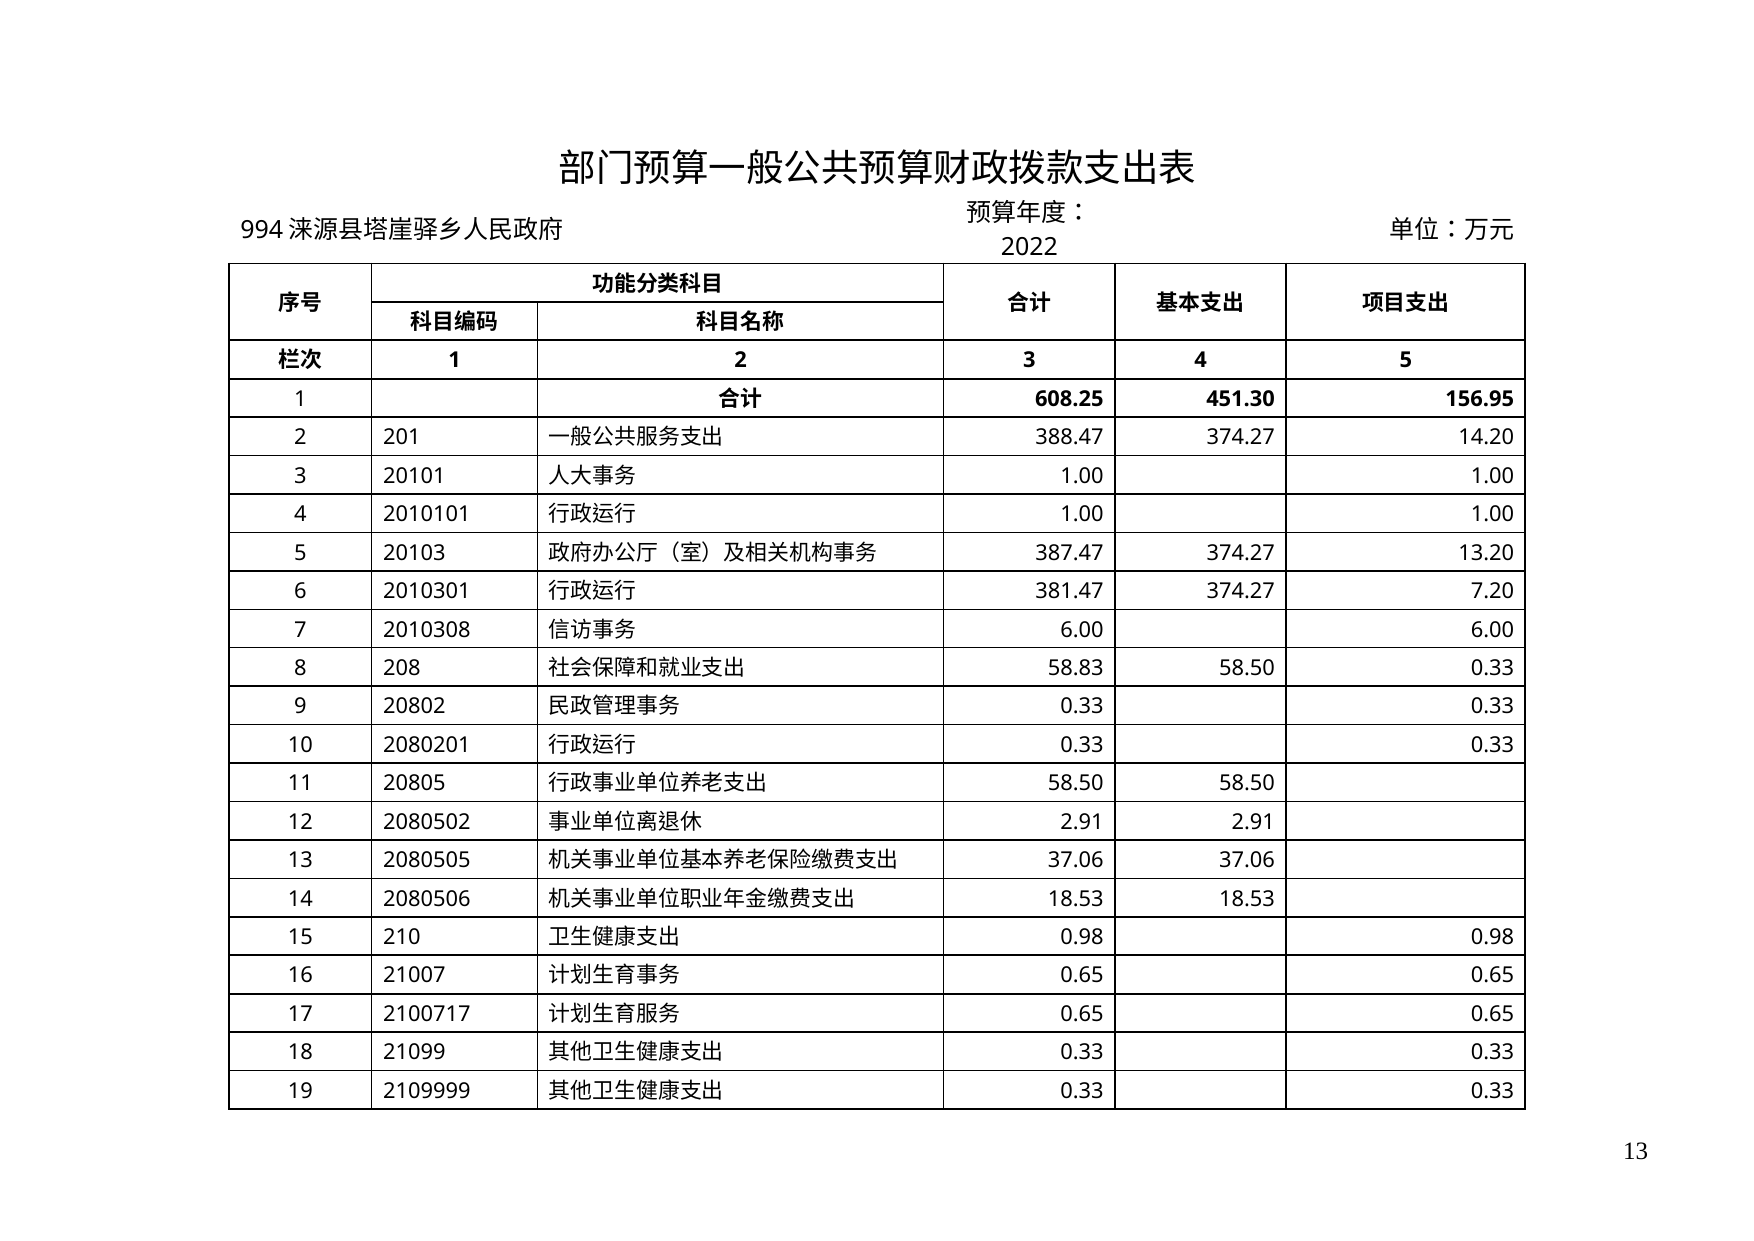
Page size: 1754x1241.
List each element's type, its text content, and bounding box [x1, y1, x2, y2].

table_cell 2.91 [944, 802, 1114, 839]
table_cell 208 [372, 648, 537, 685]
table_cell 行政事业单位养老支出 [538, 764, 943, 801]
table_cell 机关事业单位职业年金缴费支出 [538, 879, 943, 916]
table_cell 一般公共服务支出 [538, 418, 943, 455]
table_cell 388.47 [944, 418, 1114, 455]
table_header 预算年度：2022 [944, 195, 1114, 262]
table_cell 行政运行 [538, 495, 943, 532]
table_cell 序号 [230, 264, 371, 339]
table_cell 156.95 [1287, 380, 1524, 416]
table_cell 事业单位离退休 [538, 802, 943, 839]
table_cell 18 [230, 1033, 371, 1070]
table_cell 计划生育事务 [538, 956, 943, 993]
table_cell 功能分类科目 [372, 264, 943, 301]
table_cell 2 [538, 341, 943, 378]
table_cell 387.47 [944, 533, 1114, 570]
table_cell [1287, 802, 1524, 839]
table_cell 1.00 [944, 495, 1114, 532]
table_cell 5 [230, 533, 371, 570]
table_cell 0.33 [1287, 1033, 1524, 1070]
table_cell 0.33 [944, 725, 1114, 762]
table_cell 374.27 [1116, 572, 1285, 608]
table_cell 4 [230, 495, 371, 532]
table_cell 2080502 [372, 802, 537, 839]
table_cell 14.20 [1287, 418, 1524, 455]
table_cell 2010308 [372, 610, 537, 647]
table_cell 0.65 [1287, 956, 1524, 993]
table_cell 19 [230, 1071, 371, 1108]
table_cell [1116, 995, 1285, 1031]
table_cell 0.65 [1287, 995, 1524, 1031]
table_cell 20101 [372, 456, 537, 493]
table_cell 13 [230, 841, 371, 877]
table_cell 18.53 [944, 879, 1114, 916]
table_cell 210 [372, 918, 537, 954]
table_cell 0.98 [944, 918, 1114, 954]
table_cell [1116, 725, 1285, 762]
table_cell 374.27 [1116, 533, 1285, 570]
table_cell 0.33 [1287, 725, 1524, 762]
table_cell 1 [372, 341, 537, 378]
table_cell 20802 [372, 687, 537, 724]
table_cell 16 [230, 956, 371, 993]
table_cell 1 [230, 380, 371, 416]
table_cell 17 [230, 995, 371, 1031]
table_cell 3 [230, 456, 371, 493]
table_cell 2080505 [372, 841, 537, 877]
table_cell 201 [372, 418, 537, 455]
table_cell 381.47 [944, 572, 1114, 608]
table_cell 3 [944, 341, 1114, 378]
table_cell [372, 380, 537, 416]
table_cell 4 [1116, 341, 1285, 378]
table_cell 政府办公厅（室）及相关机构事务 [538, 533, 943, 570]
table_cell 2.91 [1116, 802, 1285, 839]
table_cell 37.06 [1116, 841, 1285, 877]
table_cell 基本支出 [1116, 264, 1285, 339]
table_cell 0.33 [1287, 1071, 1524, 1108]
table_cell 7.20 [1287, 572, 1524, 608]
table_cell 20805 [372, 764, 537, 801]
table_header 994涞源县塔崖驿乡人民政府 [230, 195, 943, 262]
table_cell [1116, 1033, 1285, 1070]
table_cell 18.53 [1116, 879, 1285, 916]
table_cell 58.50 [1116, 764, 1285, 801]
table_cell [1116, 1071, 1285, 1108]
table_cell 12 [230, 802, 371, 839]
table_cell 科目编码 [372, 303, 537, 339]
table_cell [1116, 456, 1285, 493]
table_cell [1287, 764, 1524, 801]
table_cell 0.33 [944, 687, 1114, 724]
table_cell [1287, 841, 1524, 877]
table_cell 37.06 [944, 841, 1114, 877]
table_cell 14 [230, 879, 371, 916]
table_cell 行政运行 [538, 572, 943, 608]
table_cell 1.00 [1287, 456, 1524, 493]
table_cell 其他卫生健康支出 [538, 1033, 943, 1070]
table_cell 2010301 [372, 572, 537, 608]
table_cell 6.00 [944, 610, 1114, 647]
table_cell 2010101 [372, 495, 537, 532]
table_cell 58.50 [1116, 648, 1285, 685]
table_cell 0.33 [944, 1071, 1114, 1108]
table_cell 21099 [372, 1033, 537, 1070]
table_cell 9 [230, 687, 371, 724]
table_cell 6 [230, 572, 371, 608]
table_cell 机关事业单位基本养老保险缴费支出 [538, 841, 943, 877]
table_cell 栏次 [230, 341, 371, 378]
table_cell [1116, 610, 1285, 647]
table_cell 2100717 [372, 995, 537, 1031]
table_cell 合计 [538, 380, 943, 416]
table_cell 科目名称 [538, 303, 943, 339]
table_cell 合计 [944, 264, 1114, 339]
table_cell 0.33 [1287, 648, 1524, 685]
table_cell 0.33 [944, 1033, 1114, 1070]
table_cell 21007 [372, 956, 537, 993]
table_cell 1.00 [1287, 495, 1524, 532]
table_cell 2080506 [372, 879, 537, 916]
table_cell [1116, 687, 1285, 724]
table_cell 10 [230, 725, 371, 762]
table_cell 13.20 [1287, 533, 1524, 570]
table_cell 0.65 [944, 995, 1114, 1031]
table_cell [1116, 918, 1285, 954]
table_cell 行政运行 [538, 725, 943, 762]
table_cell 1.00 [944, 456, 1114, 493]
table_cell 7 [230, 610, 371, 647]
table_cell 2080201 [372, 725, 537, 762]
table_cell 451.30 [1116, 380, 1285, 416]
table_cell 0.33 [1287, 687, 1524, 724]
table_header 单位：万元 [1116, 195, 1524, 262]
text 部门预算一般公共预算财政拨款支出表 [106, 142, 1648, 193]
table_cell 11 [230, 764, 371, 801]
table_cell [1116, 495, 1285, 532]
table_cell 人大事务 [538, 456, 943, 493]
table_cell 20103 [372, 533, 537, 570]
table_cell 民政管理事务 [538, 687, 943, 724]
table_cell 15 [230, 918, 371, 954]
table_cell 卫生健康支出 [538, 918, 943, 954]
table_cell 其他卫生健康支出 [538, 1071, 943, 1108]
table_cell 5 [1287, 341, 1524, 378]
table_cell 0.98 [1287, 918, 1524, 954]
table_cell 58.83 [944, 648, 1114, 685]
table_cell 2109999 [372, 1071, 537, 1108]
table_cell [1116, 956, 1285, 993]
table_cell 58.50 [944, 764, 1114, 801]
table_cell 608.25 [944, 380, 1114, 416]
table_cell 2 [230, 418, 371, 455]
table_cell 8 [230, 648, 371, 685]
table_cell 信访事务 [538, 610, 943, 647]
table_cell 374.27 [1116, 418, 1285, 455]
table_cell 0.65 [944, 956, 1114, 993]
table_cell [1287, 879, 1524, 916]
table_cell 项目支出 [1287, 264, 1524, 339]
table_cell 社会保障和就业支出 [538, 648, 943, 685]
table_cell 6.00 [1287, 610, 1524, 647]
table_cell 计划生育服务 [538, 995, 943, 1031]
